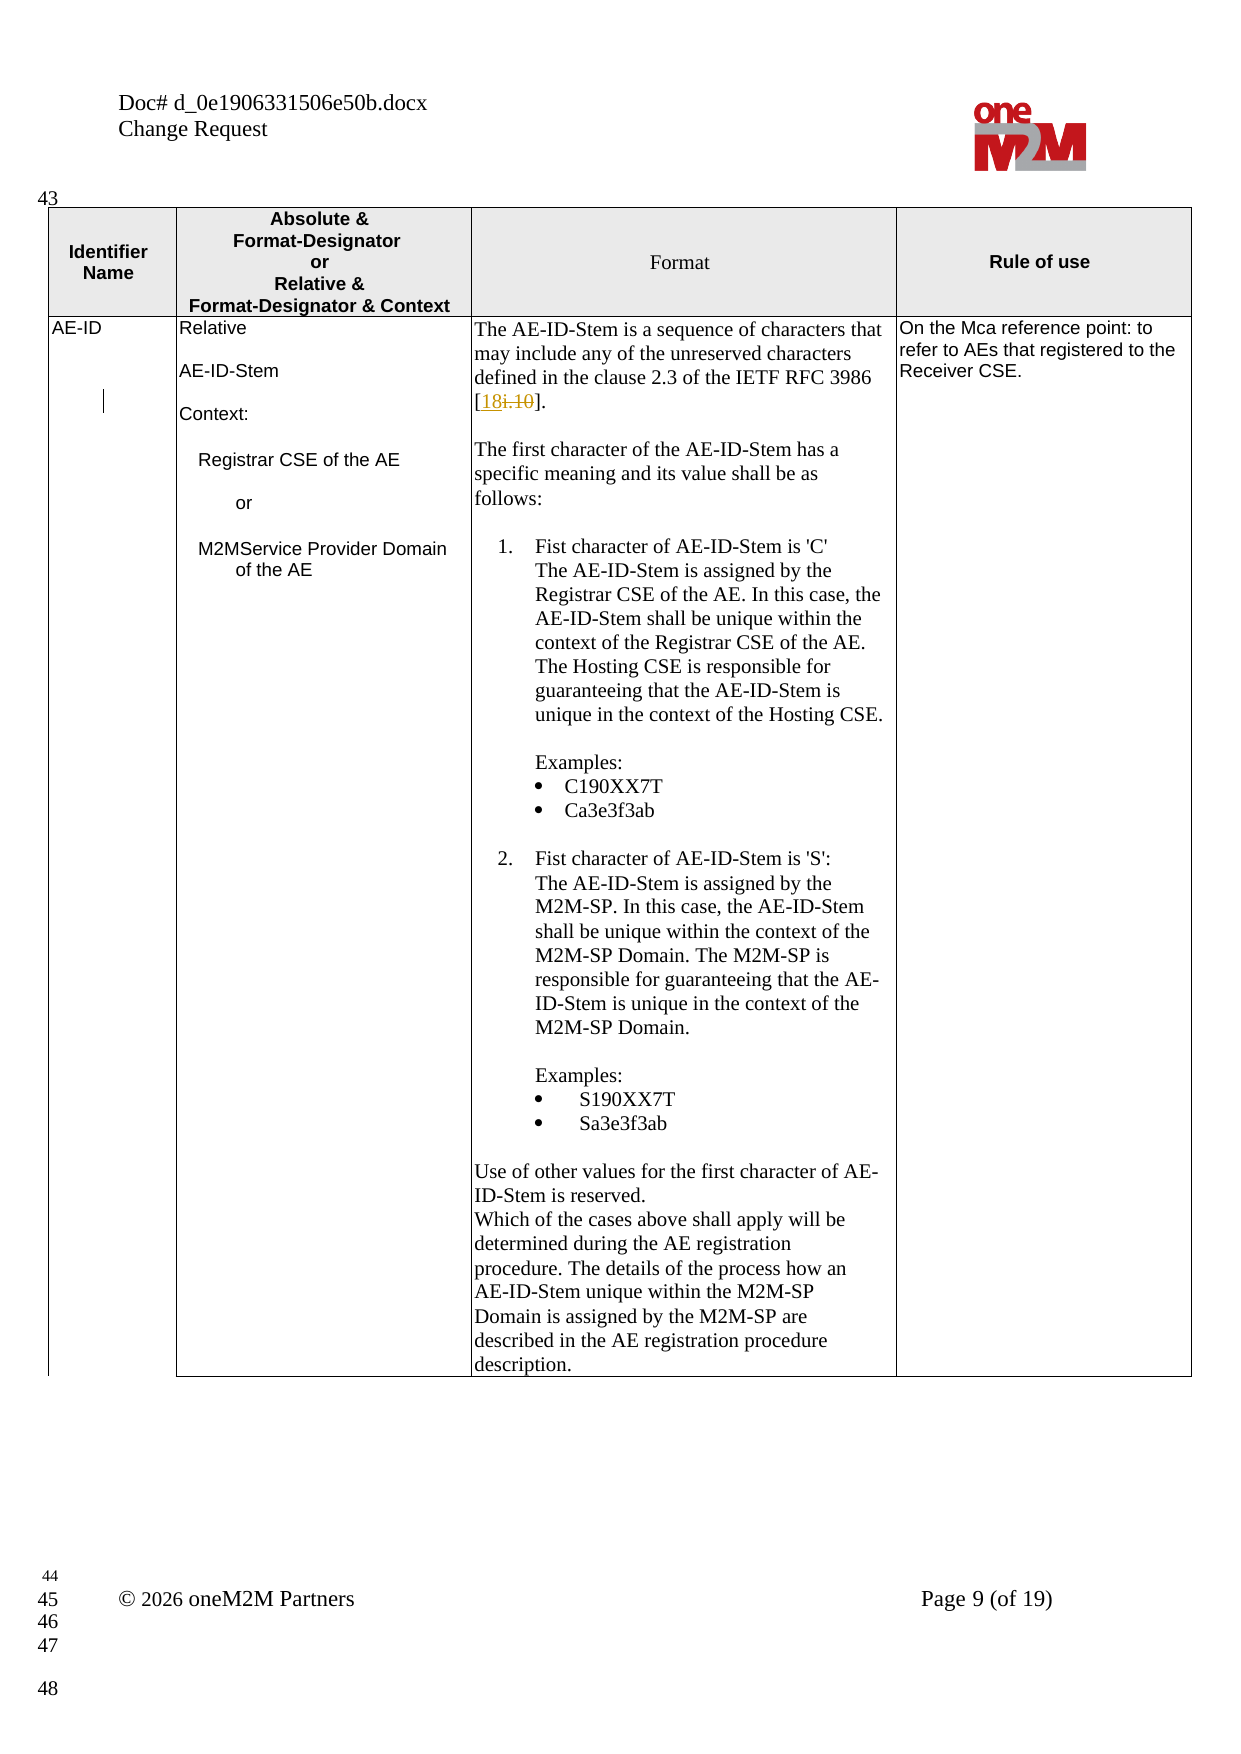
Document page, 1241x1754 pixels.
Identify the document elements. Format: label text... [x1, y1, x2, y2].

table_cell Relative AE-ID-Stem Context: Registrar CSE of the AE or M2MService Provider Domain of the AE [177, 317, 471, 1376]
table_cell The AE-ID-Stem is a sequence of characters that may include any of the unreserved characters defined in the clause 2.3 of the IETF RFC 3986 []. The first character of the AE-ID-Stem has a specific meaning and its value shall be as follows: Fist character of AE-ID-Stem is 'C' The AE-ID-Stem is assigned by the Registrar CSE of the AE. In this case, the AE-ID-Stem shall be unique within the context of the Registrar CSE of the AE. The Hosting CSE is responsible for guaranteeing that the AE-ID-Stem is unique in the context of the Hosting CSE. Examples: C190XX7T Ca3e3f3ab Fist character of AE-ID-Stem is 'S': The AE-ID-Stem is assigned by the M2M-SP. In this case, the AE-ID-Stem shall be unique within the context of the M2M-SP Domain. The M2M-SP is responsible for guaranteeing that the AE-ID-Stem is unique in the context of the M2M-SP Domain. Examples: S190XX7T Sa3e3f3ab Use of other values for the first character of AE-ID-Stem is reserved. Which of the cases above shall apply will be determined during the AE registration procedure. The details of the process how an AE-ID-Stem unique within the M2M-SP Domain is assigned by the M2M-SP are described in the AE registration procedure description. [472, 317, 896, 1376]
table_header Identifier Name [49, 208, 176, 316]
table_cell On the Mca reference point: to refer to AEs that registered to the Receiver CSE. [897, 317, 1191, 1376]
table_header Absolute & Format-Designator or Relative & Format-Designator & Context [177, 208, 471, 316]
table_header Format [472, 208, 896, 316]
table_cell AE-ID [49, 317, 176, 1376]
picture [960, 88, 1100, 186]
table_header Rule of use [897, 208, 1191, 316]
